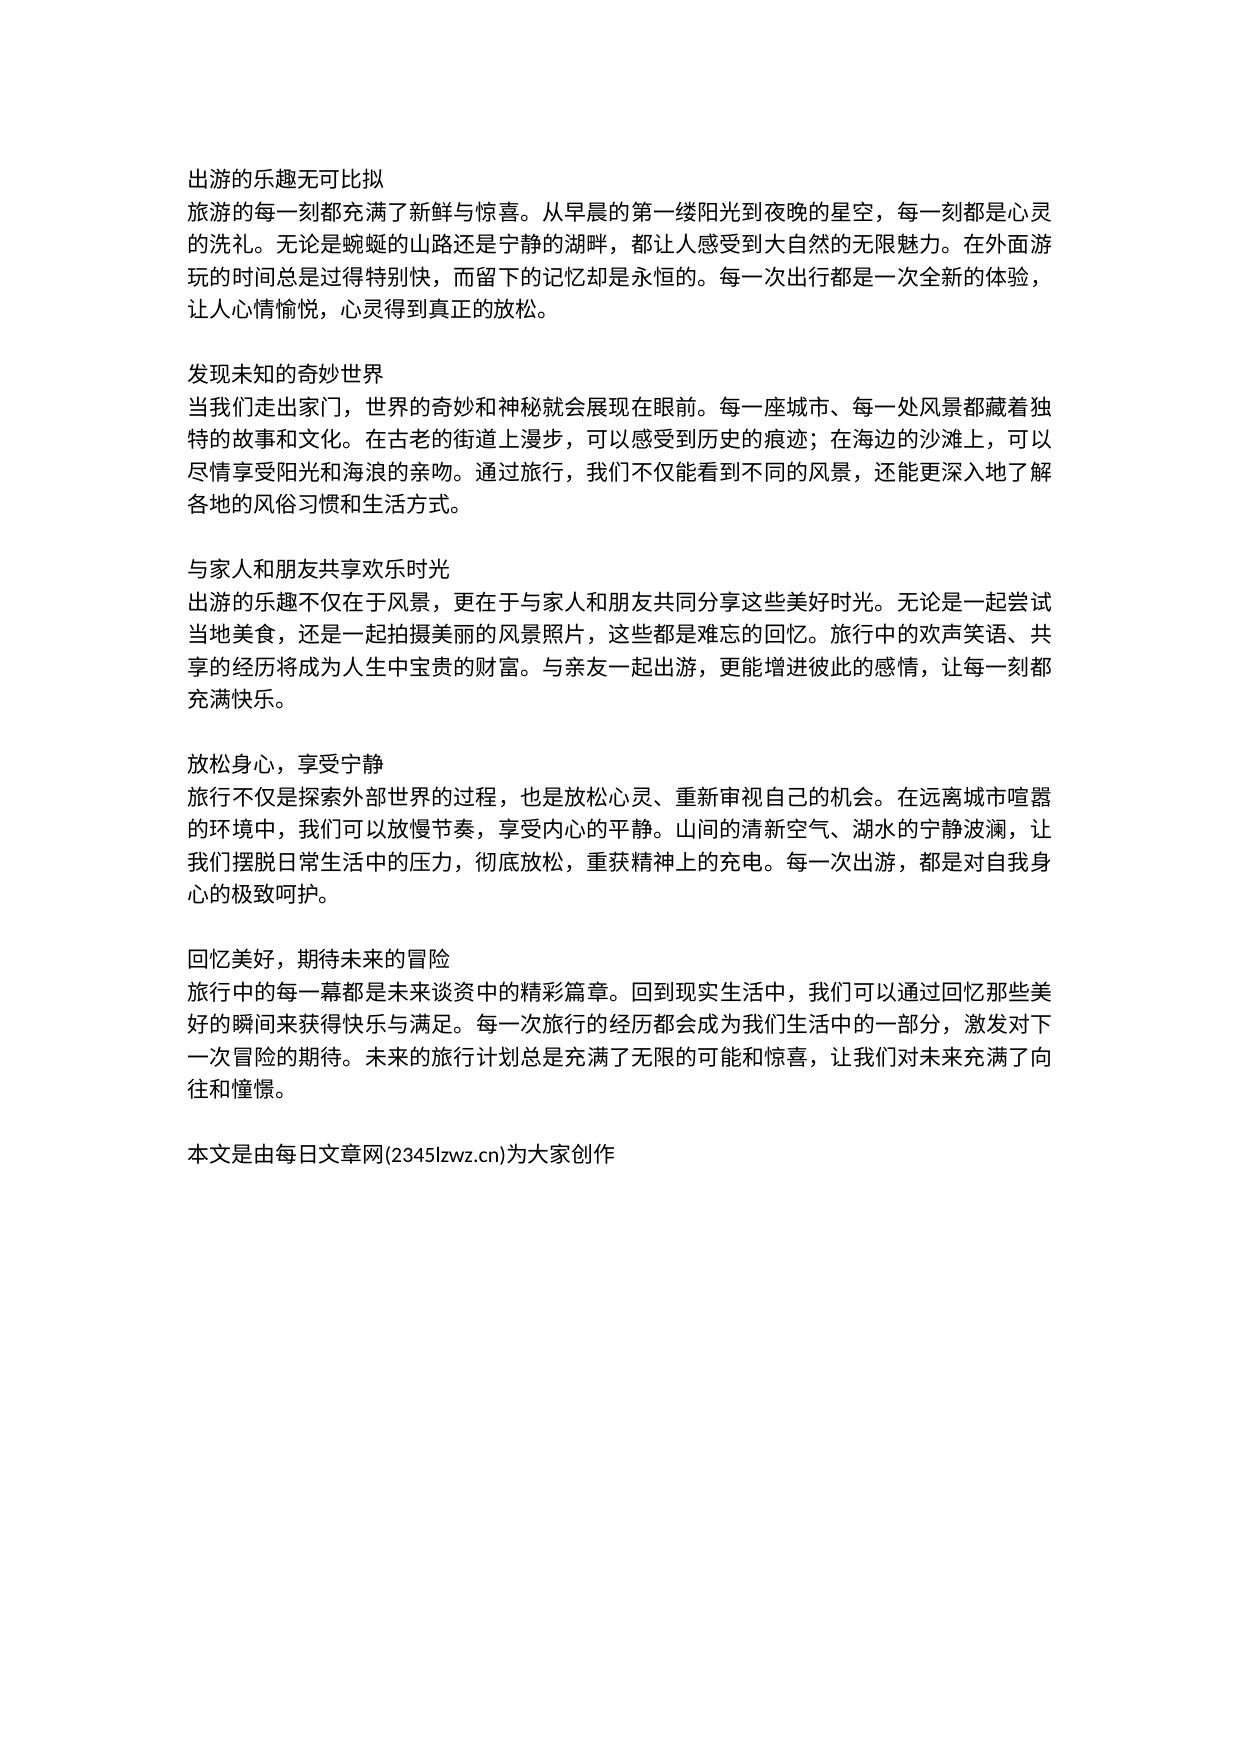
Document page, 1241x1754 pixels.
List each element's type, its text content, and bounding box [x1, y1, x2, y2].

text 回忆美好，期待未来的冒险 [187, 942, 1053, 974]
text 旅行不仅是探索外部世界的过程，也是放松心灵、重新审视自己的机会。在远离城市喧嚣的环境中，我们可以放慢节奏，享受内心的平静。山间的清新空气、湖水的宁静波澜，让我们摆脱日常生活中的压力，彻底放松，重获精神上的充电。每一次出游，都是对自我身心的极致呵护。 [187, 779, 1053, 909]
text 发现未知的奇妙世界 [187, 357, 1053, 389]
text 出游的乐趣无可比拟 [187, 162, 1053, 194]
text 放松身心，享受宁静 [187, 747, 1053, 779]
text 旅游的每一刻都充满了新鲜与惊喜。从早晨的第一缕阳光到夜晚的星空，每一刻都是心灵的洗礼。无论是蜿蜒的山路还是宁静的湖畔，都让人感受到大自然的无限魅力。在外面游玩的时间总是过得特别快，而留下的记忆却是永恒的。每一次出行都是一次全新的体验，让人心情愉悦，心灵得到真正的放松。 [187, 194, 1053, 324]
text 当我们走出家门，世界的奇妙和神秘就会展现在眼前。每一座城市、每一处风景都藏着独特的故事和文化。在古老的街道上漫步，可以感受到历史的痕迹；在海边的沙滩上，可以尽情享受阳光和海浪的亲吻。通过旅行，我们不仅能看到不同的风景，还能更深入地了解各地的风俗习惯和生活方式。 [187, 389, 1053, 519]
text 旅行中的每一幕都是未来谈资中的精彩篇章。回到现实生活中，我们可以通过回忆那些美好的瞬间来获得快乐与满足。每一次旅行的经历都会成为我们生活中的一部分，激发对下一次冒险的期待。未来的旅行计划总是充满了无限的可能和惊喜，让我们对未来充满了向往和憧憬。 [187, 974, 1053, 1104]
text 出游的乐趣不仅在于风景，更在于与家人和朋友共同分享这些美好时光。无论是一起尝试当地美食，还是一起拍摄美丽的风景照片，这些都是难忘的回忆。旅行中的欢声笑语、共享的经历将成为人生中宝贵的财富。与亲友一起出游，更能增进彼此的感情，让每一刻都充满快乐。 [187, 584, 1053, 714]
text 本文是由每日文章网(2345lzwz.cn)为大家创作 [187, 1137, 1053, 1169]
text 与家人和朋友共享欢乐时光 [187, 552, 1053, 584]
